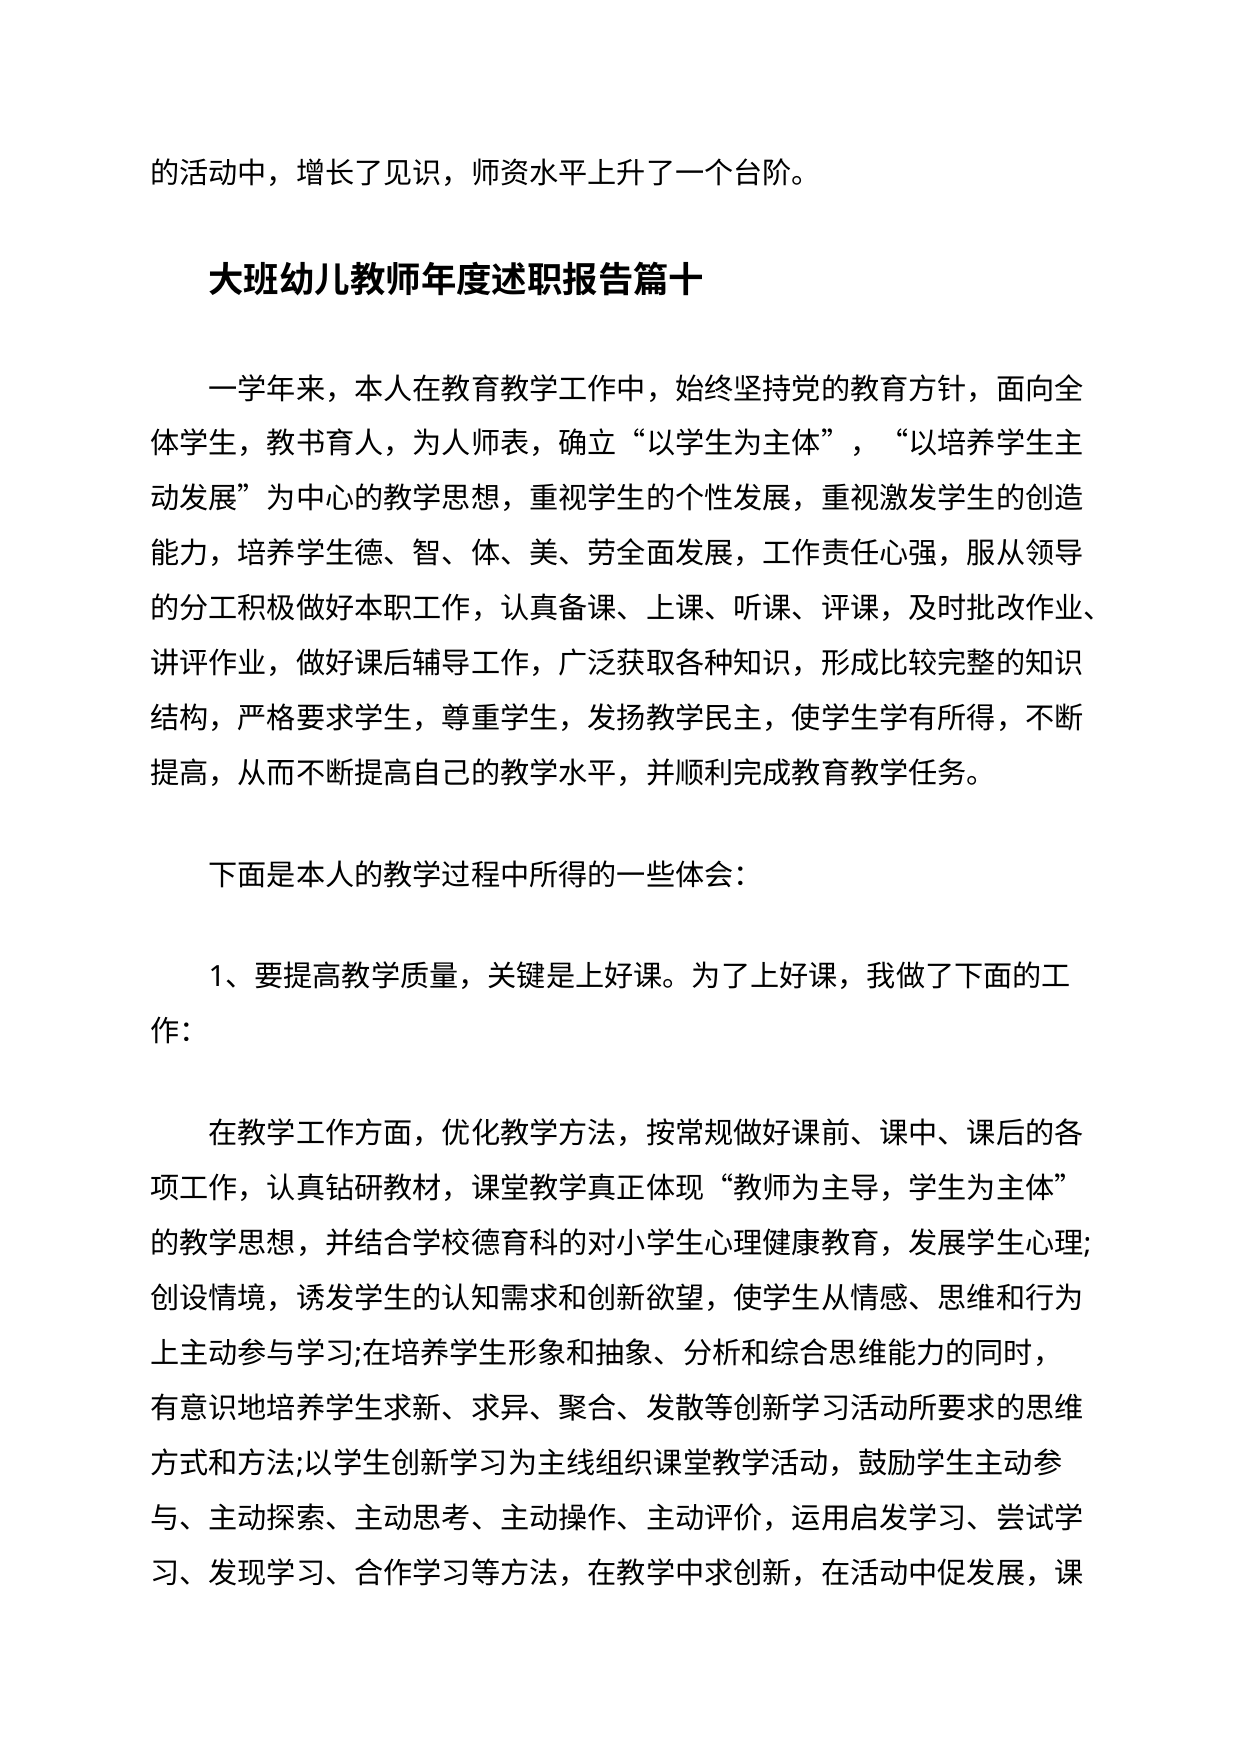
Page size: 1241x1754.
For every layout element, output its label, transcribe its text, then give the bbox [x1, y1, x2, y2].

text 大班幼儿教师年度述职报告篇十 [150, 252, 1090, 303]
text 下面是本人的教学过程中所得的一些体会： [150, 851, 1090, 893]
text 一学年来，本人在教育教学工作中，始终坚持党的教育方针，面向全体学生，教书育人，为人师表，确立“以学生为主体”，“以培养学生主动发展”为中心的教学思想，重视学生的个性发展，重视激发学生的创造能力，培养学生德、智、体、美、劳全面发展，工作责任心强，服从领导的分工积极做好本职工作，认真备课、上课、听课、评课，及时批改作业、讲评作业，做好课后辅导工作，广泛获取各种知识，形成比较完整的知识结构，严格要求学生，尊重学生，发扬教学民主，使学生学有所得，不断提高，从而不断提高自己的教学水平，并顺利完成教育教学任务。 [150, 365, 1090, 792]
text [150, 150, 1090, 192]
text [150, 1110, 1090, 1592]
text 1、要提高教学质量，关键是上好课。为了上好课，我做了下面的工作： [150, 953, 1090, 1050]
